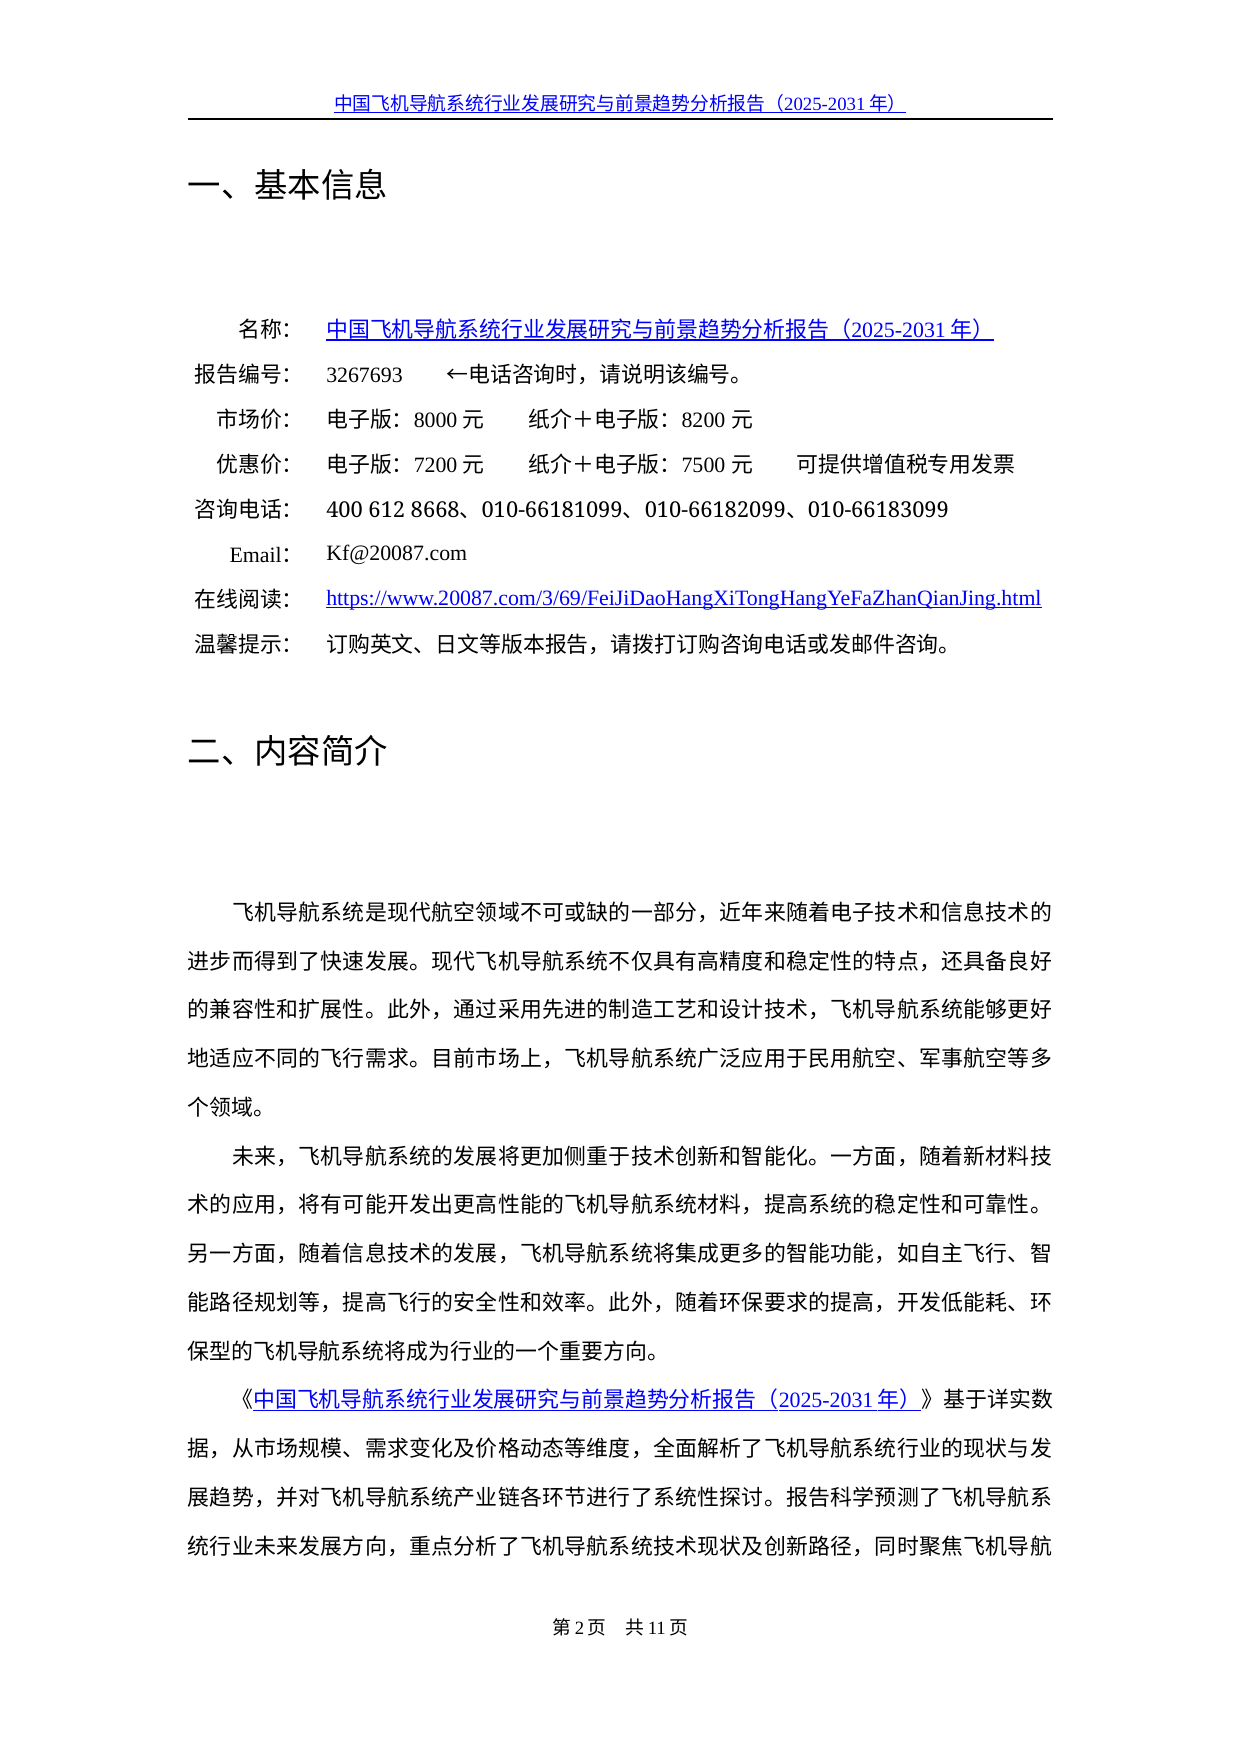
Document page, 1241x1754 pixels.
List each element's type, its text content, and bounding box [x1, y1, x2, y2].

table_cell Kf@20087.com [315, 537, 1073, 582]
table_header 名称： [167, 312, 315, 357]
table_header 中国飞机导航系统行业发展研究与前景趋势分析报告（2025-2031年） [315, 312, 1073, 357]
table_cell 优惠价： [167, 447, 315, 492]
table_cell 咨询电话： [167, 492, 315, 537]
table_cell 3267693 ←电话咨询时，请说明该编号。 [315, 357, 1073, 402]
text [187, 894, 1053, 1561]
table_cell [315, 582, 1073, 627]
table_cell 电子版：7200 元 纸介＋电子版：7500 元 可提供增值税专用发票 [315, 447, 1073, 492]
table_cell 订购英文、日文等版本报告，请拨打订购咨询电话或发邮件咨询。 [315, 627, 1073, 672]
table_cell 在线阅读： [167, 582, 315, 627]
table_cell 报告编号： [167, 357, 315, 402]
table_cell 400 612 8668、010-66181099、010-66182099、010-66183099 [315, 492, 1073, 537]
table_cell 市场价： [167, 402, 315, 447]
title 二、内容简介 [187, 717, 1053, 782]
table_cell 温馨提示： [167, 627, 315, 672]
table_cell Email： [167, 537, 315, 582]
title 一、基本信息 [187, 150, 1053, 215]
table_cell 电子版：8000 元 纸介＋电子版：8200 元 [315, 402, 1073, 447]
